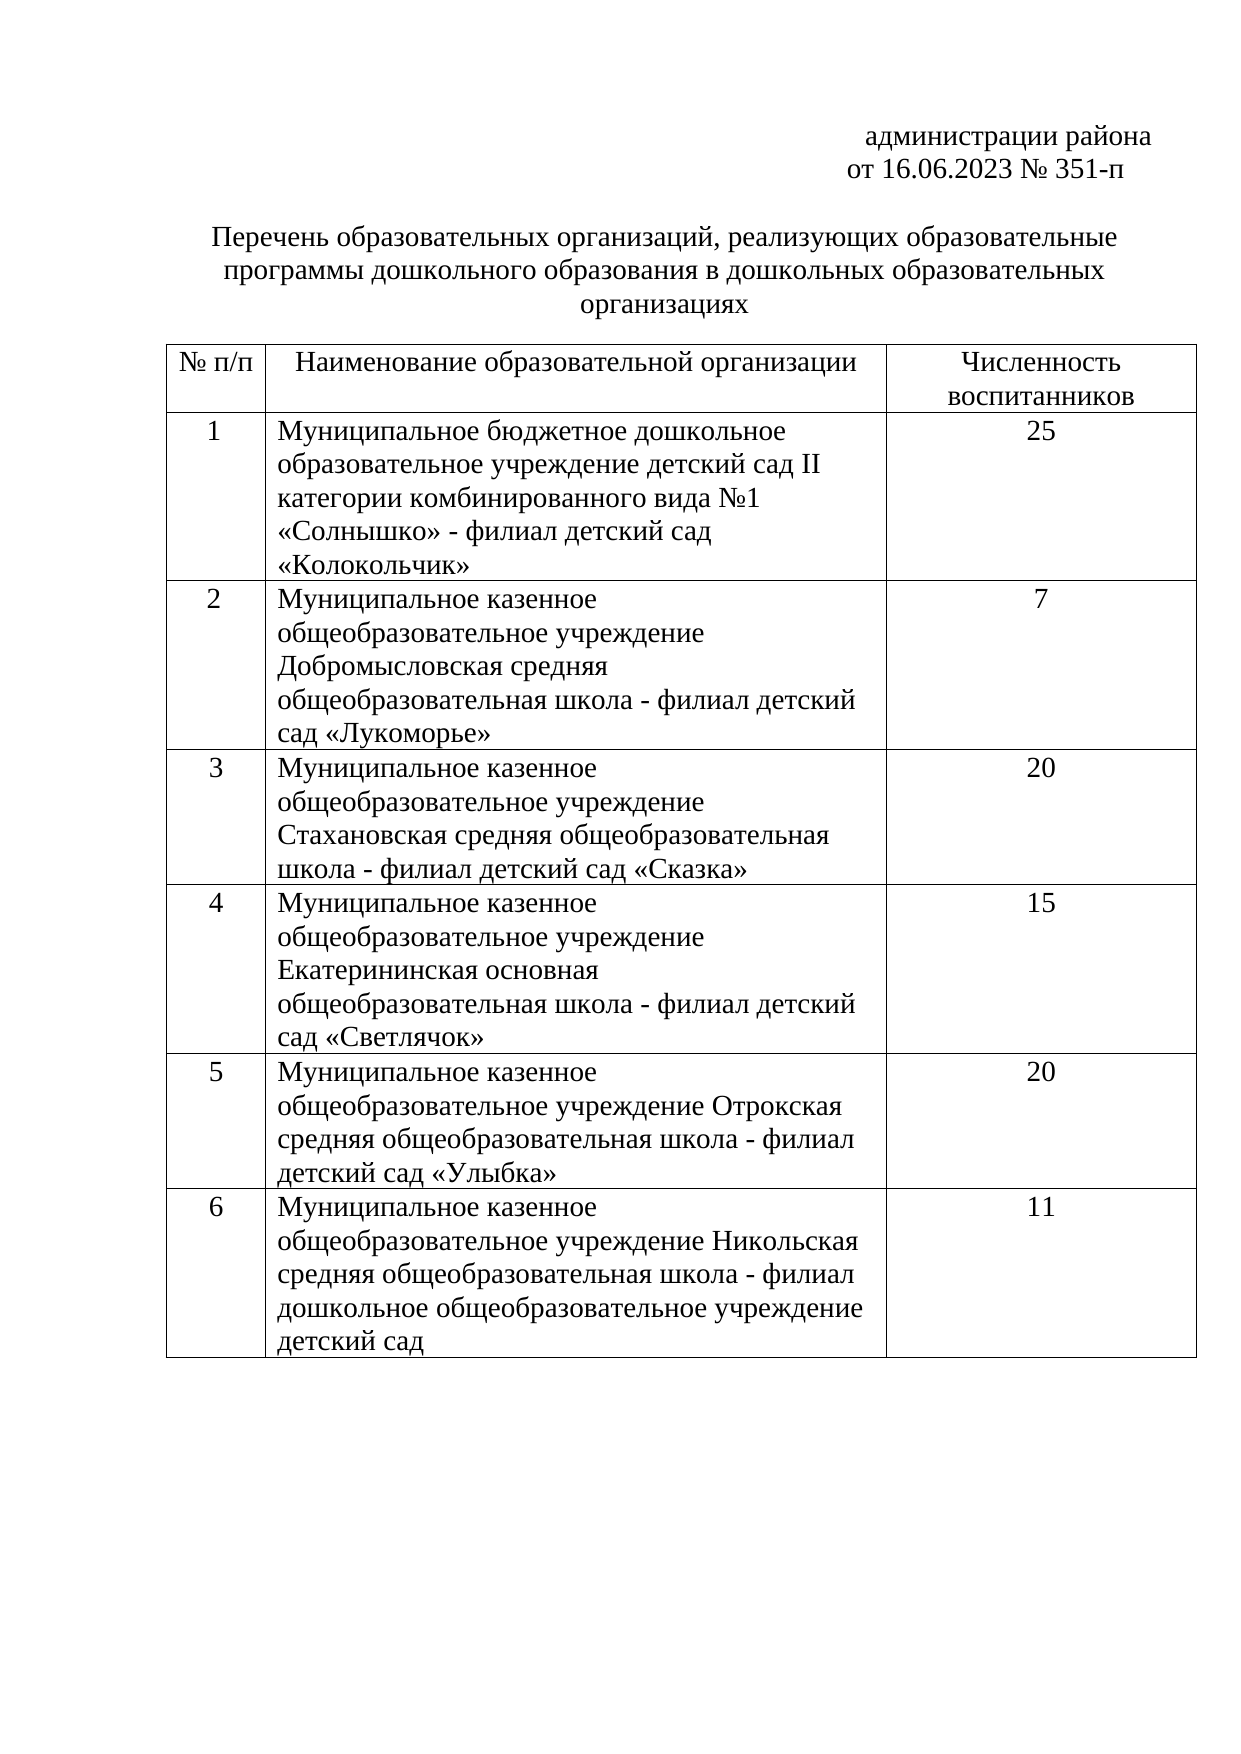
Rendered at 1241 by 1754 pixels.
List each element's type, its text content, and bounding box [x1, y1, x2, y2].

table_cell Муниципальное казенное общеобразовательное учреждение Добромысловская средняя общеобразовательная школа - филиал детский сад «Лукоморье» [266, 581, 886, 749]
table_cell Муниципальное казенное общеобразовательное учреждение Екатерининская основная общеобразовательная школа - филиал детский сад «Светлячок» [266, 885, 886, 1053]
table_header Наименование образовательной организации [266, 345, 886, 412]
table_cell 5 [167, 1054, 265, 1188]
table_header Численность воспитанников [887, 345, 1196, 412]
table_header № п/п [167, 345, 265, 412]
table_cell Муниципальное казенное общеобразовательное учреждение Никольская средняя общеобразовательная школа - филиал дошкольное общеобразовательное учреждение детский сад [266, 1189, 886, 1357]
text администрации района [177, 118, 1152, 152]
table_cell Муниципальное казенное общеобразовательное учреждение Отрокская средняя общеобразовательная школа - филиал детский сад «Улыбка» [266, 1054, 886, 1188]
table_cell 6 [167, 1189, 265, 1357]
table_cell 20 [887, 750, 1196, 884]
table_cell 25 [887, 413, 1196, 580]
text Перечень образовательных организаций, реализующих образовательные программы дошкольного образования в дошкольных образовательных организациях [177, 219, 1152, 319]
table_cell 7 [887, 581, 1196, 749]
table_cell 1 [167, 413, 265, 580]
table_cell Муниципальное бюджетное дошкольное образовательное учреждение детский сад II категории комбинированного вида №1 «Солнышко» - филиал детский сад «Колокольчик» [266, 413, 886, 580]
table_cell 11 [887, 1189, 1196, 1357]
table_cell Муниципальное казенное общеобразовательное учреждение Стахановская средняя общеобразовательная школа - филиал детский сад «Сказка» [266, 750, 886, 884]
table_cell 4 [167, 885, 265, 1053]
table_cell 20 [887, 1054, 1196, 1188]
table_cell 3 [167, 750, 265, 884]
table_cell 15 [887, 885, 1196, 1053]
text от 16.06.2023 № 351-п [177, 152, 1152, 185]
table_cell 2 [167, 581, 265, 749]
